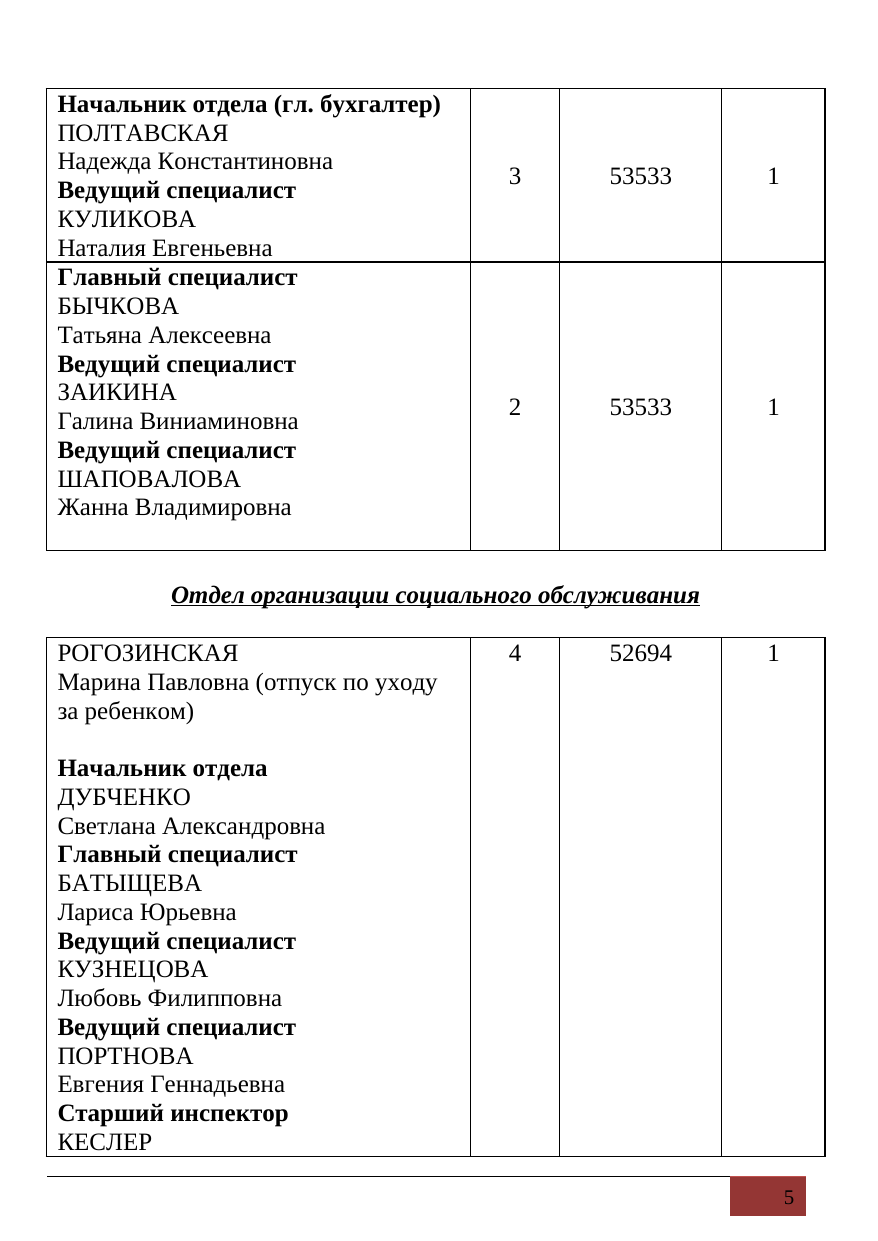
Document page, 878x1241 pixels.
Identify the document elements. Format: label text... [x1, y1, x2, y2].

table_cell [47, 638, 470, 1156]
table_cell 1 [722, 638, 824, 1156]
table_header 1 [722, 89, 824, 261]
table_cell 52694 [560, 638, 721, 1156]
table_cell 4 [471, 638, 559, 1156]
table_cell Главный специалист БЫЧКОВА Татьяна Алексеевна Ведущий специалист ЗАИКИНА Галина Виниаминовна Ведущий специалист ШАПОВАЛОВА Жанна Владимировна [47, 263, 470, 550]
table_cell 53533 [560, 263, 721, 550]
table_header 53533 [560, 89, 721, 261]
table_header 3 [471, 89, 559, 261]
table_cell Отдел организации социального обслуживания [46, 551, 825, 637]
table_cell 2 [471, 263, 559, 550]
table_header Начальник отдела (гл. бухгалтер) ПОЛТАВСКАЯ Надежда Константиновна Ведущий специалист КУЛИКОВА Наталия Евгеньевна [47, 89, 470, 261]
table_cell 1 [722, 263, 824, 550]
